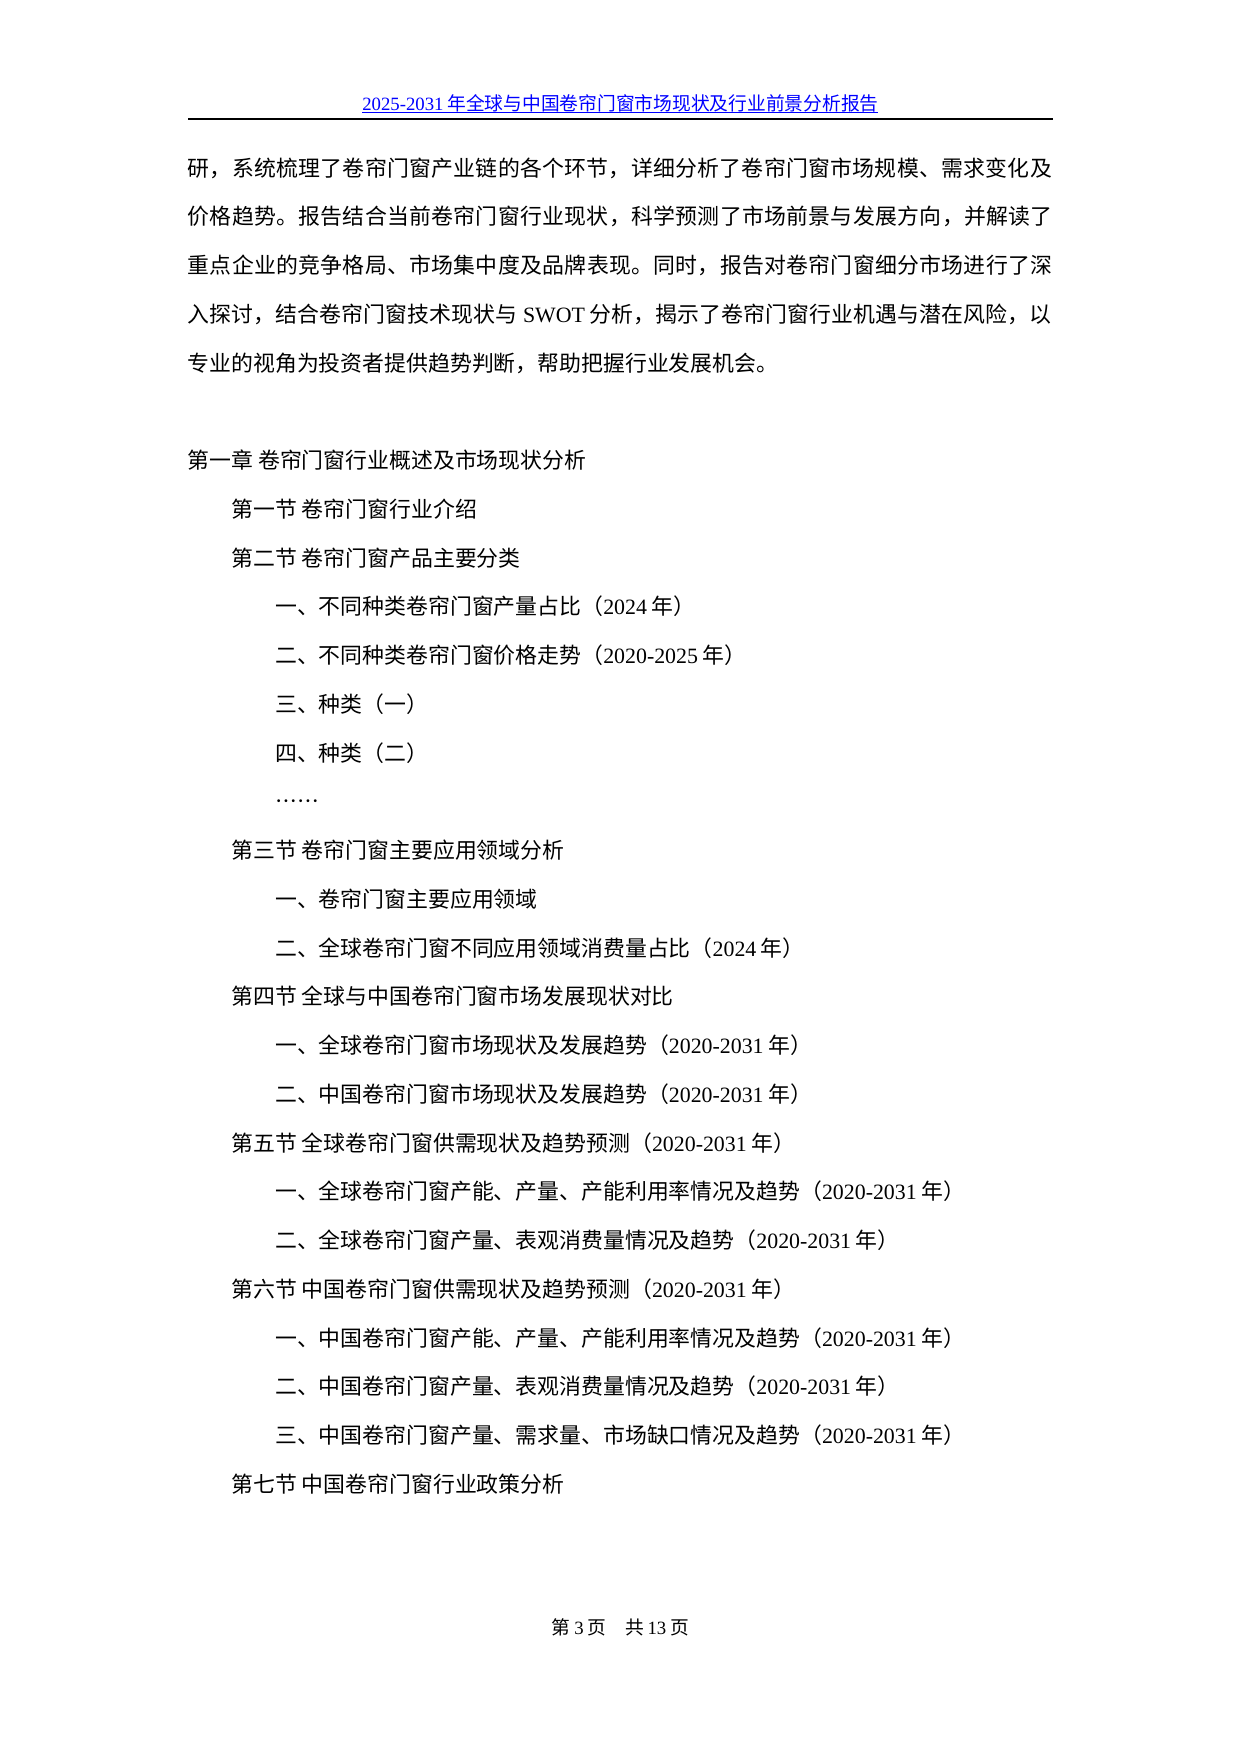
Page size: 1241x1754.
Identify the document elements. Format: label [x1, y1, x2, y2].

text [187, 150, 1053, 1499]
